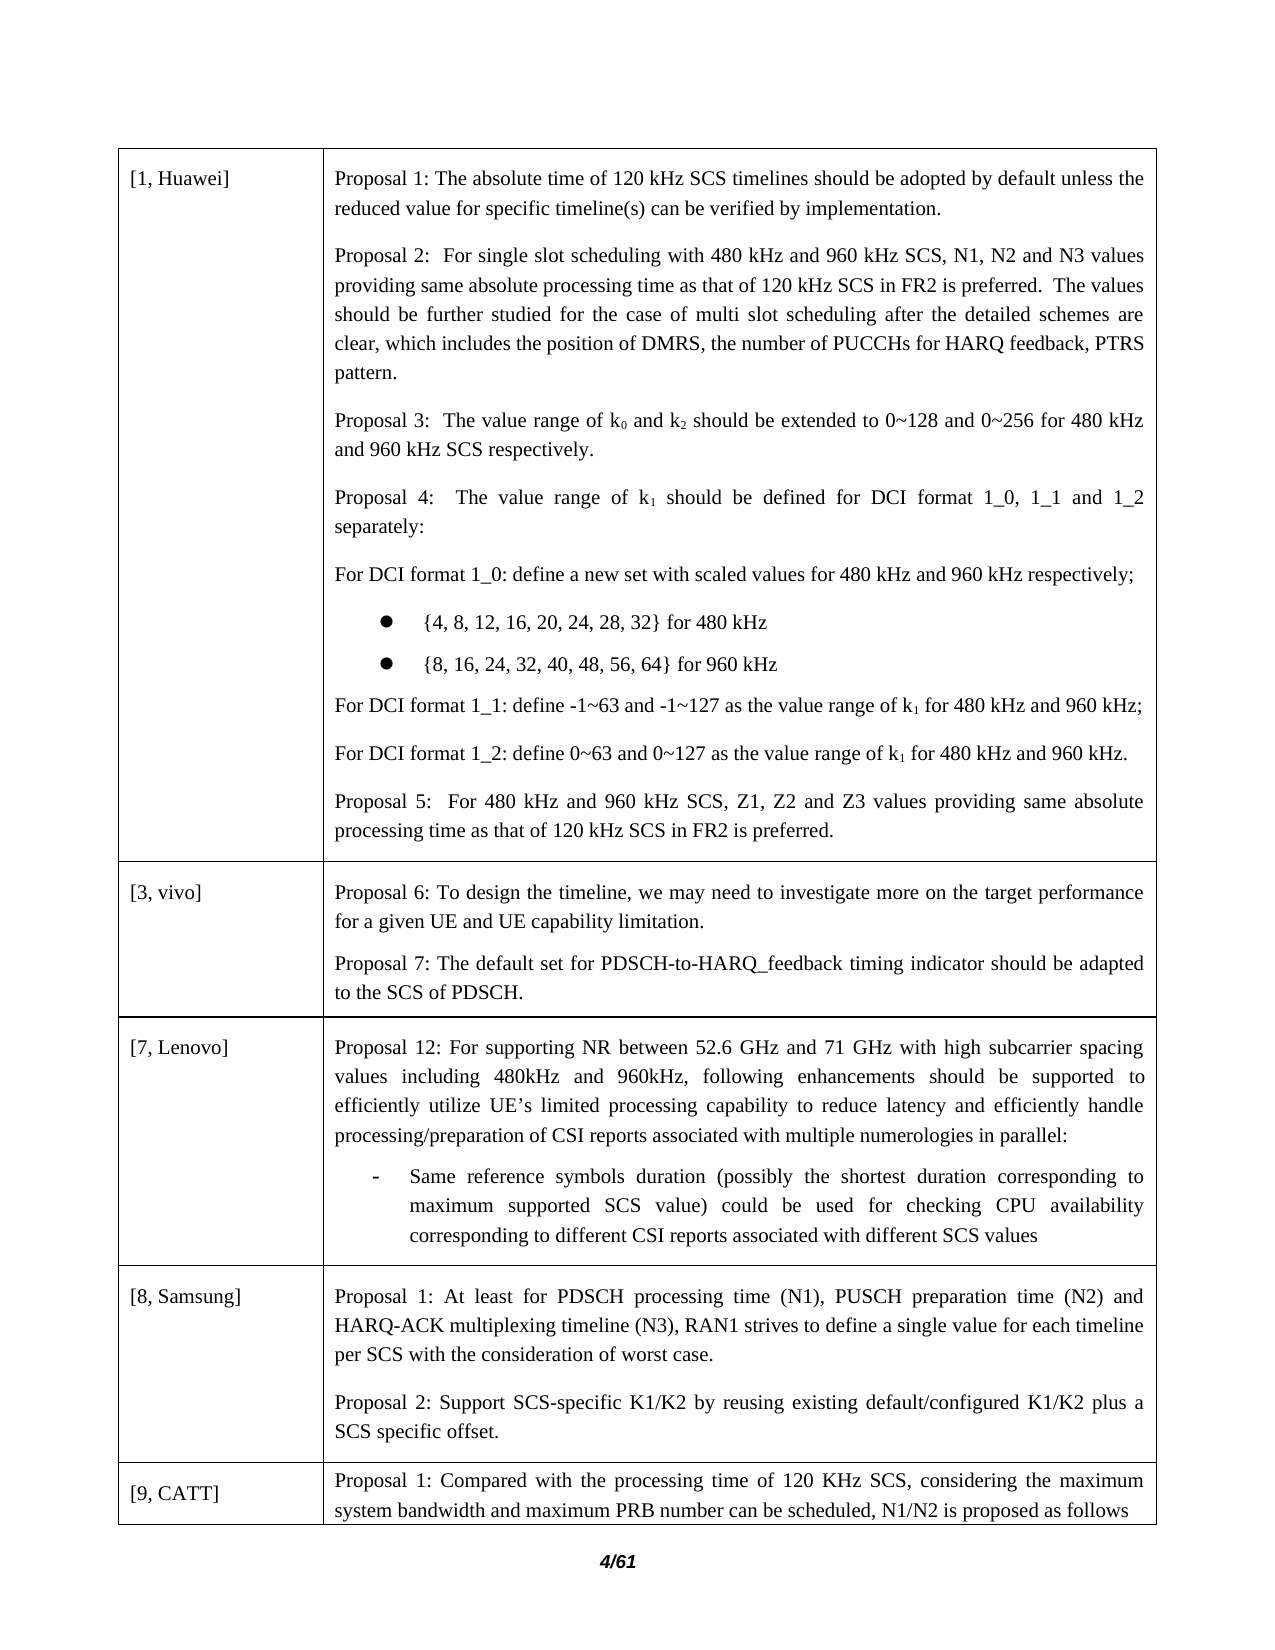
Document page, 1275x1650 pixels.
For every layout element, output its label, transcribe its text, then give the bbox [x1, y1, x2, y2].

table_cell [324, 1463, 1156, 1524]
table_cell [7, Lenovo] [119, 1018, 323, 1265]
table_cell Proposal 7: To design the timeline, we may need to investigate more on the target performance for a given UE and UE capability limitation. Proposal 8: The default set for PDSCH-to-HARQ_feedback timing indicator should be adapted to the SCS of PDSCH. [324, 862, 1156, 1016]
table_cell [8, Samsung] [119, 1266, 323, 1462]
table_cell Proposal 1: The absolute time of 120 kHz SCS timelines should be adopted by default unless the reduced value for specific timeline(s) can be verified by implementation. Proposal 2: For single slot scheduling with 480 kHz and 960 kHz SCS, N1, N2 and N3 values providing same absolute processing time as that of 120 kHz SCS in FR2 is preferred. The values should be further studied for the case of multi slot scheduling after the detailed schemes are clear, which includes the position of DMRS, the number of PUCCHs for HARQ feedback, PTRS pattern. Proposal 3: The value range of k0 and k2 should be extended to 0~128 and 0~256 for 480 kHz and 960 kHz SCS respectively. Proposal 4: The value range of k1 should be defined for DCI format 1_0, 1_1 and 1_2 separately: For DCI format 1_0: define a new set with scaled values for 480 kHz and 960 kHz respectively; {4, 8, 12, 16, 20, 24, 28, 32} for 480 kHz {8, 16, 24, 32, 40, 48, 56, 64} for 960 kHz For DCI format 1_1: define -1~63 and -1~127 as the value range of k1 for 480 kHz and 960 kHz; For DCI format 1_2: define 0~63 and 0~127 as the value range of k1 for 480 kHz and 960 kHz. Proposal 5: For 480 kHz and 960 kHz SCS, Z1, Z2 and Z3 values providing same absolute processing time as that of 120 kHz SCS in FR2 is preferred. [324, 149, 1156, 861]
table_cell [9, CATT] [119, 1463, 323, 1524]
table_cell [1, Huawei] [119, 149, 323, 861]
table_cell Proposal 12: For supporting NR between 52.6 GHz and 71 GHz with high subcarrier spacing values including 480kHz and 960kHz, following enhancements should be supported to efficiently utilize UE’s limited processing capability to reduce latency and efficiently handle processing/preparation of CSI reports associated with multiple numerologies in parallel: Same reference symbols duration (possibly the shortest duration corresponding to maximum supported SCS value) could be used for checking CPU availability corresponding to different CSI reports associated with different SCS values [324, 1018, 1156, 1265]
table_cell [3, vivo] [119, 862, 323, 1016]
table_cell Proposal 1: At least for PDSCH processing time (N1), PUSCH preparation time (N2) and HARQ-ACK multiplexing timeline (N3), RAN1 strives to define a single value for each timeline per SCS with the consideration of worst case. Proposal 2: Support SCS-specific K1/K2 by reusing existing default/configured K1/K2 plus a SCS specific offset. [324, 1266, 1156, 1462]
